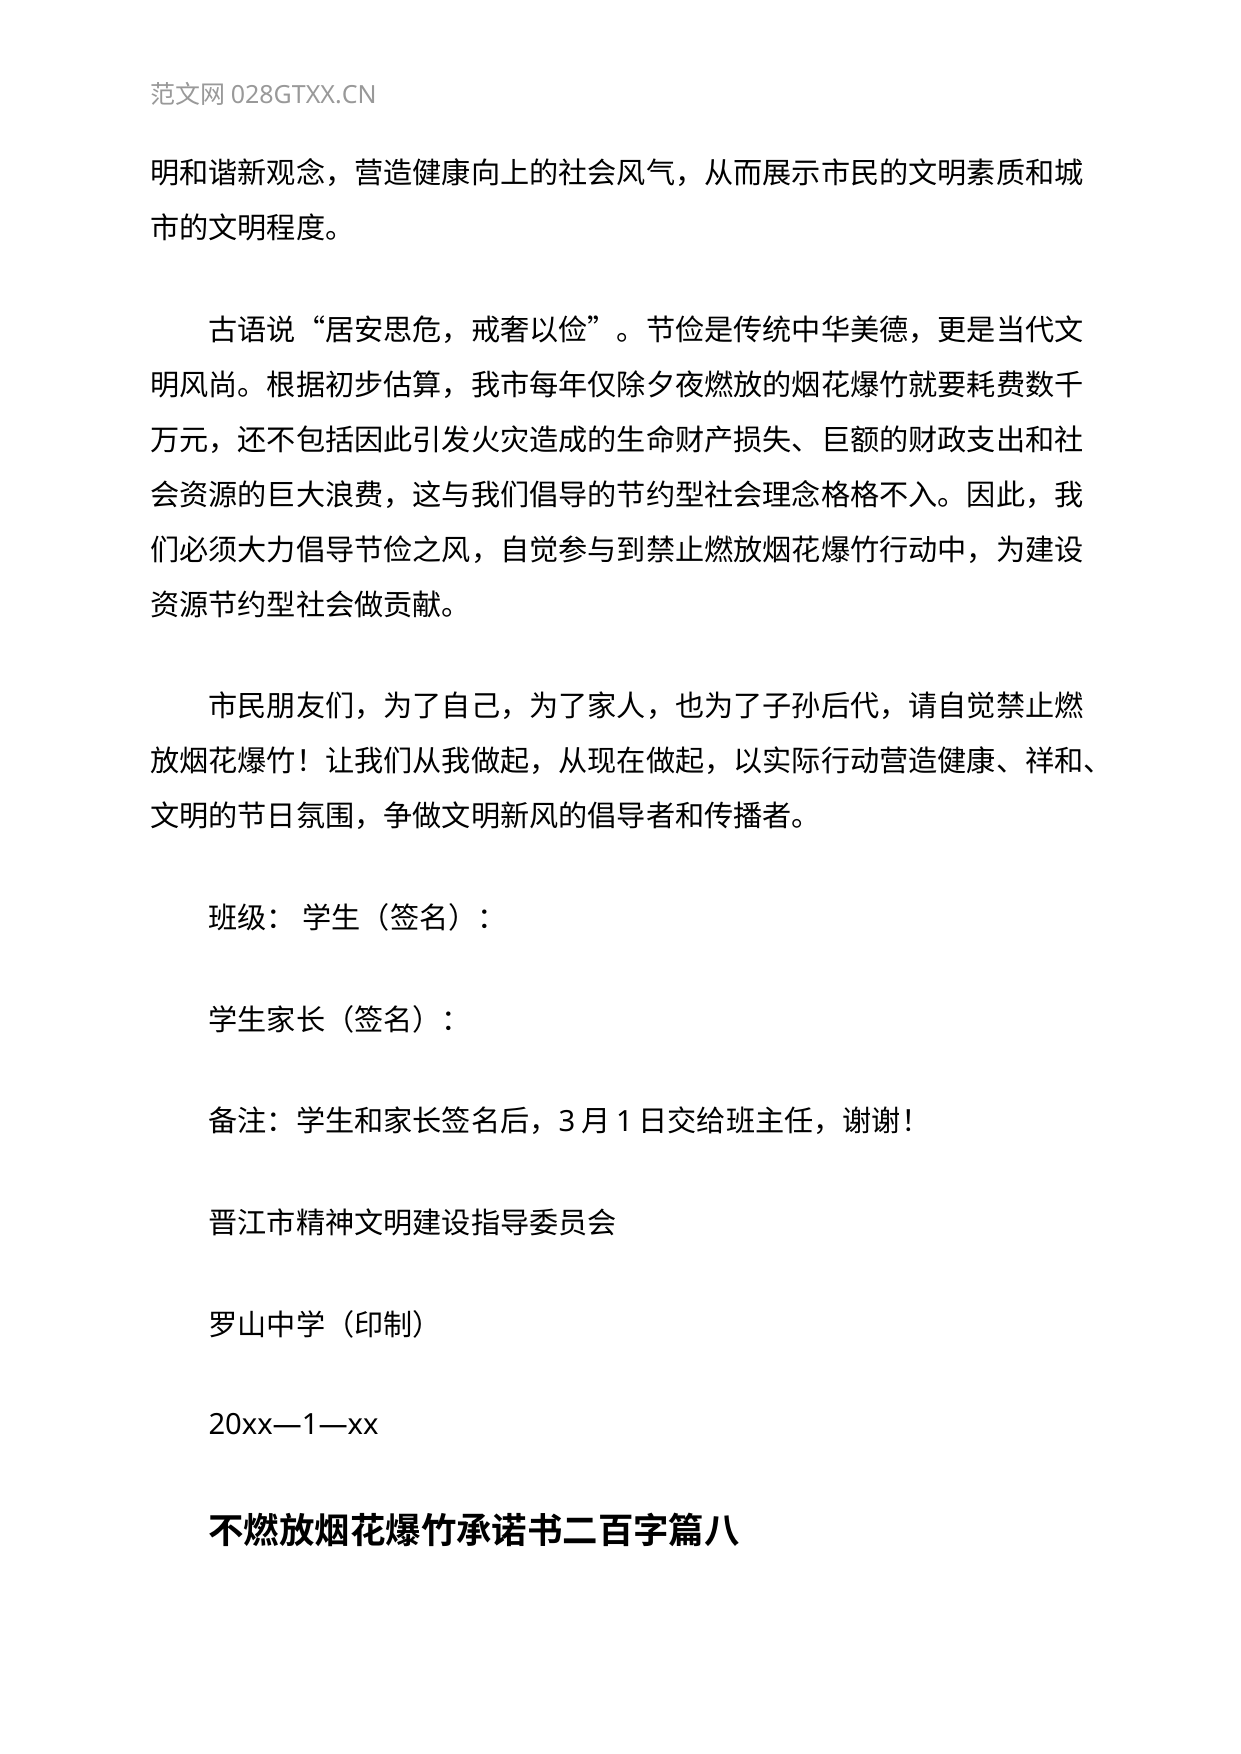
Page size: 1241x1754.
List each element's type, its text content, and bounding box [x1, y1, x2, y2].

text 古语说“居安思危，戒奢以俭”。节俭是传统中华美德，更是当代文明风尚。根据初步估算，我市每年仅除夕夜燃放的烟花爆竹就要耗费数千万元，还不包括因此引发火灾造成的生命财产损失、巨额的财政支出和社会资源的巨大浪费，这与我们倡导的节约型社会理念格格不入。因此，我们必须大力倡导节俭之风，自觉参与到禁止燃放烟花爆竹行动中，为建设资源节约型社会做贡献。 [150, 307, 1090, 623]
text 20xx—1—xx [150, 1403, 1090, 1443]
text 市民朋友们，为了自己，为了家人，也为了子孙后代，请自觉禁止燃放烟花爆竹！让我们从我做起，从现在做起，以实际行动营造健康、祥和、文明的节日氛围，争做文明新风的倡导者和传播者。 [150, 683, 1090, 835]
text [150, 150, 1090, 247]
text 学生家长（签名）： [150, 996, 1090, 1038]
text 不燃放烟花爆竹承诺书二百字篇八 [150, 1502, 1090, 1553]
text 备注：学生和家长签名后，3月1日交给班主任，谢谢！ [150, 1098, 1090, 1140]
text 班级： 学生（签名）： [150, 894, 1090, 937]
text 晋江市精神文明建设指导委员会 [150, 1200, 1090, 1242]
text 罗山中学（印制） [150, 1302, 1090, 1344]
